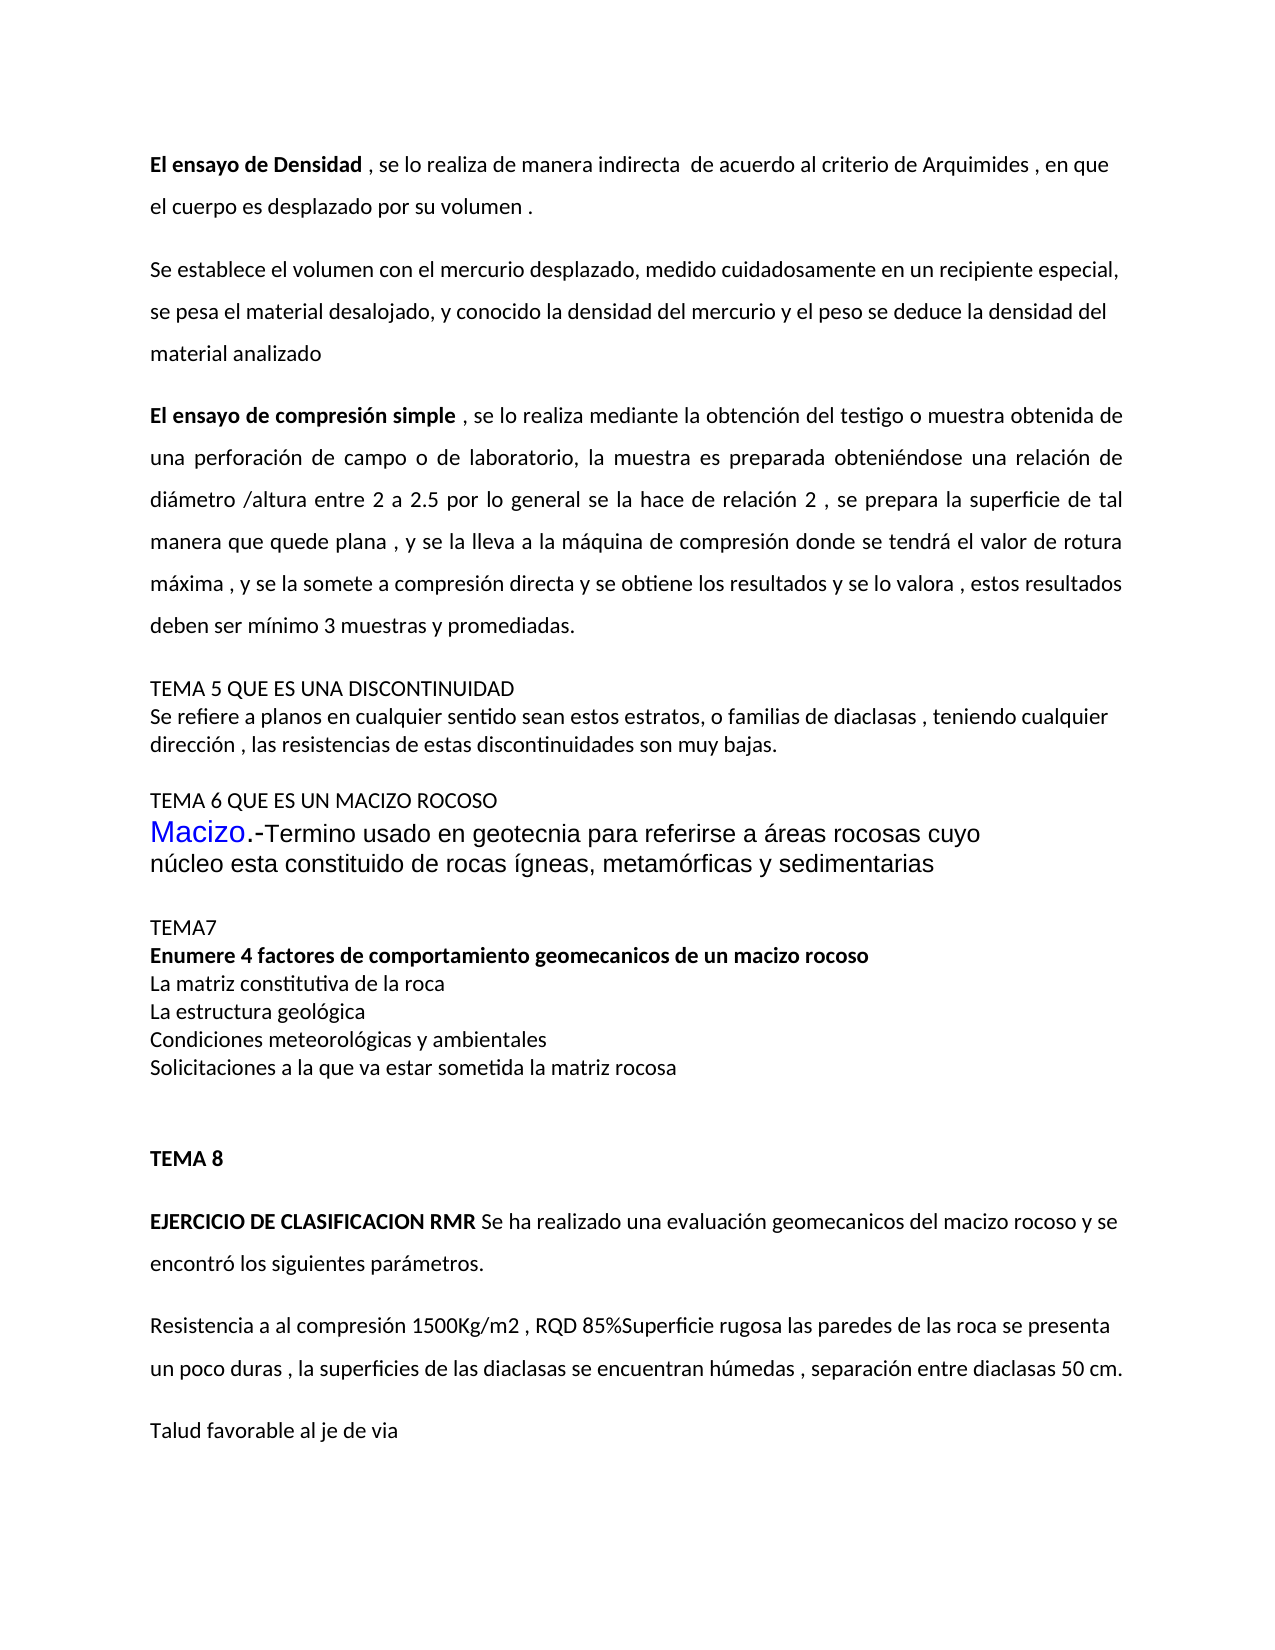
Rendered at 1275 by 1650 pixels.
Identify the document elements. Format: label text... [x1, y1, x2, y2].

text El ensayo de Densidad , se lo realiza de manera indirecta de acuerdo al criterio de Arquimides , en que el cuerpo es desplazado por su volumen . [150, 150, 1125, 220]
text Resistencia a al compresión 1500Kg/m2 , RQD 85%Superficie rugosa las paredes de las roca se presenta un poco duras , la superficies de las diaclasas se encuentran húmedas , separación entre diaclasas 50 cm. [150, 1312, 1125, 1382]
text TEMA 6 QUE ES UN MACIZO ROCOSO [150, 786, 1125, 814]
text La matriz constitutiva de la roca [150, 969, 1125, 997]
text núcleo esta constituido de rocas ígneas, metamórficas y sedimentarias [150, 849, 1125, 878]
text Enumere 4 factores de comportamiento geomecanicos de un macizo rocoso [150, 941, 1125, 969]
text Solicitaciones a la que va estar sometida la matriz rocosa [150, 1053, 1125, 1081]
text El ensayo de compresión simple , se lo realiza mediante la obtención del testigo o muestra obtenida de una perforación de campo o de laboratorio, la muestra es preparada obteniéndose una relación de diámetro /altura entre 2 a 2.5 por lo general se la hace de relación 2 , se prepara la superficie de tal manera que quede plana , y se la lleva a la máquina de compresión donde se tendrá el valor de rotura máxima , y se la somete a compresión directa y se obtiene los resultados y se lo valora , estos resultados deben ser mínimo 3 muestras y promediadas. [150, 402, 1125, 639]
text Talud favorable al je de via [150, 1416, 1125, 1444]
text EJERCICIO DE CLASIFICACION RMR Se ha realizado una evaluación geomecanicos del macizo rocoso y se encontró los siguientes parámetros. [150, 1207, 1125, 1277]
text Condiciones meteorológicas y ambientales [150, 1025, 1125, 1053]
text Macizo.-Termino usado en geotecnia para referirse a áreas rocosas cuyo [150, 814, 1125, 849]
text TEMA7 [150, 913, 1125, 941]
text TEMA 8 [150, 1144, 1125, 1172]
text La estructura geológica [150, 997, 1125, 1025]
text Se establece el volumen con el mercurio desplazado, medido cuidadosamente en un recipiente especial, se pesa el material desalojado, y conocido la densidad del mercurio y el peso se deduce la densidad del material analizado [150, 255, 1125, 367]
text Se refiere a planos en cualquier sentido sean estos estratos, o familias de diaclasas , teniendo cualquier dirección , las resistencias de estas discontinuidades son muy bajas. [150, 702, 1125, 758]
text TEMA 5 QUE ES UNA DISCONTINUIDAD [150, 674, 1125, 702]
